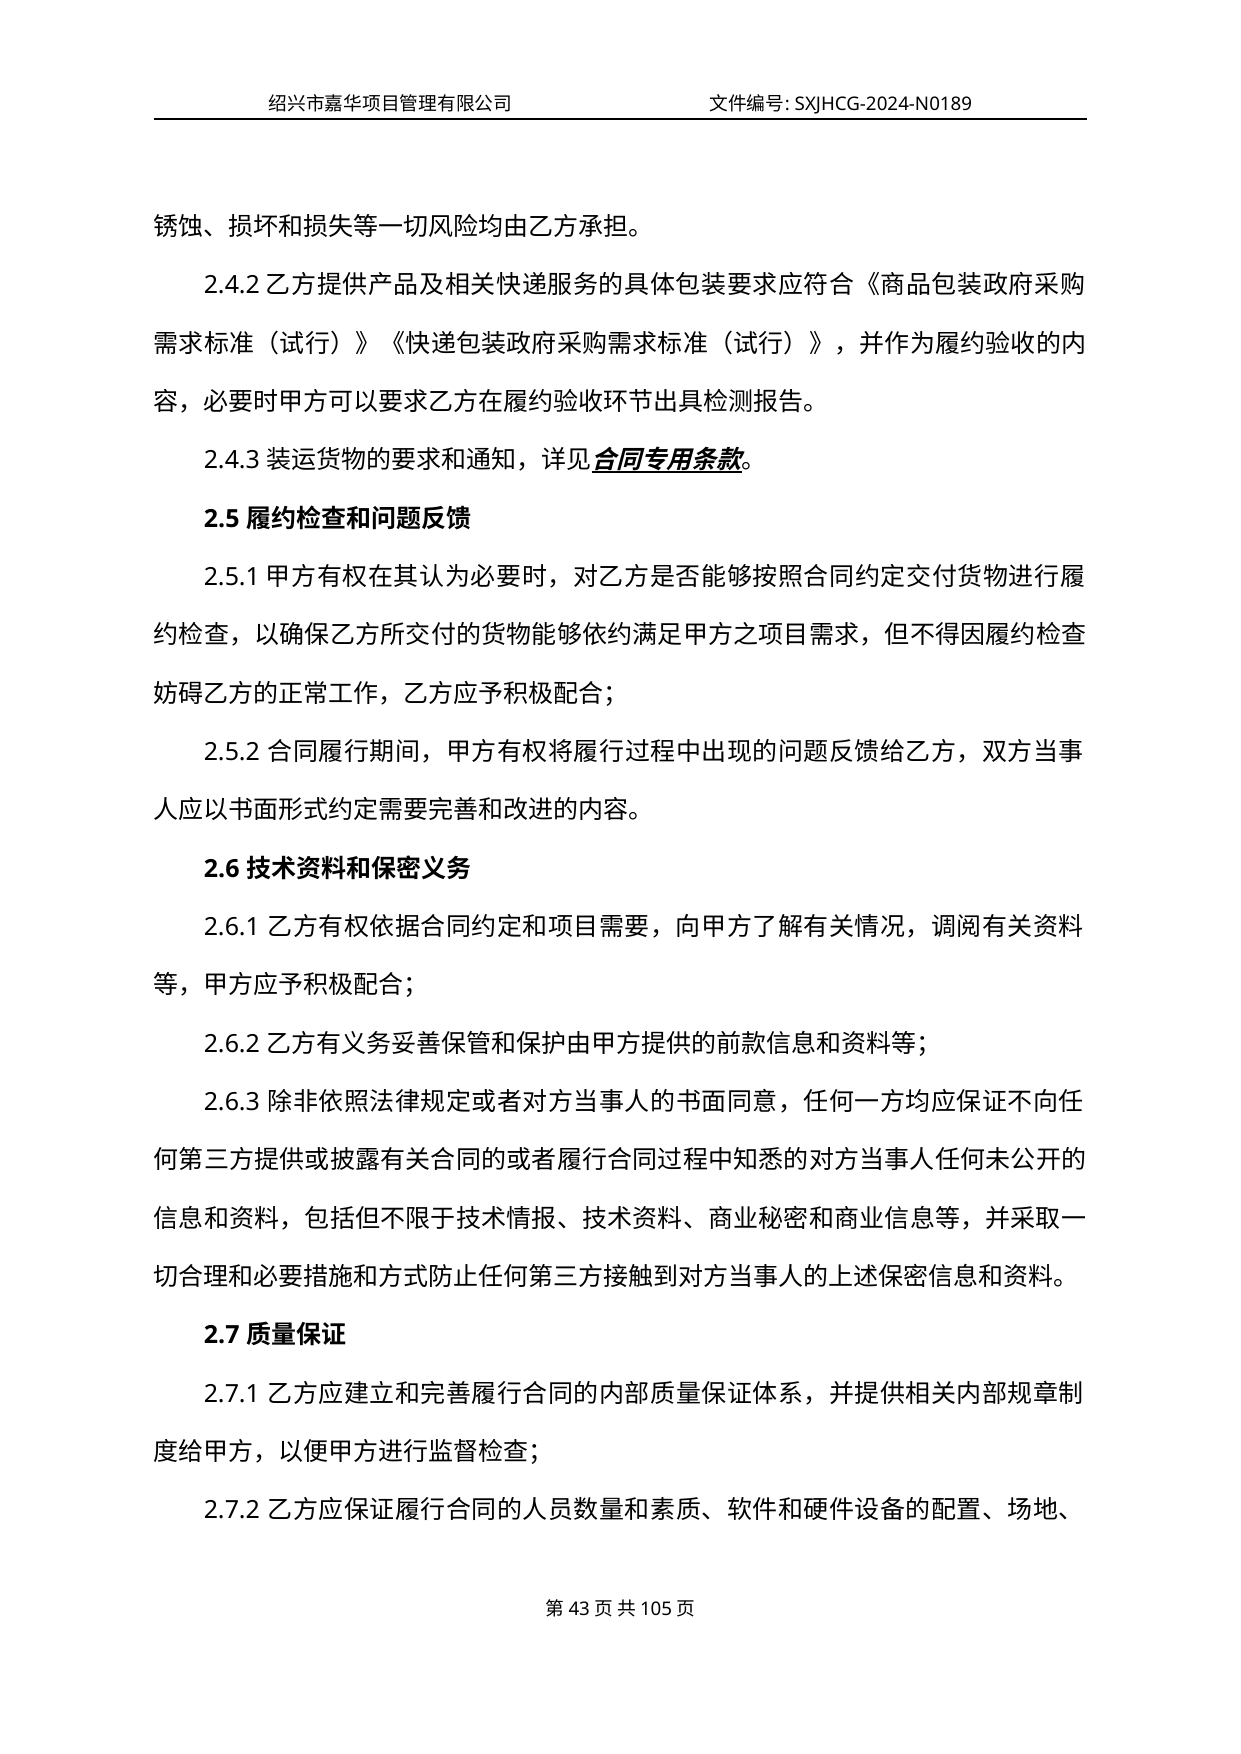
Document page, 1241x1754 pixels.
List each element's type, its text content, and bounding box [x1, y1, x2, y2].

text 2.6.3 除非依照法律规定或者对方当事人的书面同意，任何一方均应保证不向任何第三方提供或披露有关合同的或者履行合同过程中知悉的对方当事人任何未公开的信息和资料，包括但不限于技术情报、技术资料、商业秘密和商业信息等，并采取一切合理和必要措施和方式防止任何第三方接触到对方当事人的上述保密信息和资料。 [153, 1064, 1087, 1297]
text 2.6 技术资料和保密义务 [153, 831, 1087, 889]
text 2.5.2 合同履行期间，甲方有权将履行过程中出现的问题反馈给乙方，双方当事人应以书面形式约定需要完善和改进的内容。 [153, 714, 1087, 831]
text 2.7.1 乙方应建立和完善履行合同的内部质量保证体系，并提供相关内部规章制度给甲方，以便甲方进行监督检查； [153, 1356, 1087, 1472]
text 2.4.2乙方提供产品及相关快递服务的具体包装要求应符合《商品包装政府采购需求标准（试行）》《快递包装政府采购需求标准（试行）》，并作为履约验收的内容，必要时甲方可以要求乙方在履约验收环节出具检测报告。 [153, 247, 1087, 422]
text 2.6.2 乙方有义务妥善保管和保护由甲方提供的前款信息和资料等； [153, 1006, 1087, 1064]
text 2.5.1甲方有权在其认为必要时，对乙方是否能够按照合同约定交付货物进行履约检查，以确保乙方所交付的货物能够依约满足甲方之项目需求，但不得因履约检查妨碍乙方的正常工作，乙方应予积极配合； [153, 539, 1087, 714]
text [153, 1472, 1087, 1531]
text 2.6.1 乙方有权依据合同约定和项目需要，向甲方了解有关情况，调阅有关资料等，甲方应予积极配合； [153, 889, 1087, 1006]
text 2.4.3 装运货物的要求和通知，详见合同专用条款。 [153, 422, 1087, 481]
text 2.5 履约检查和问题反馈 [153, 481, 1087, 539]
text 2.7 质量保证 [153, 1297, 1087, 1356]
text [153, 189, 1087, 247]
